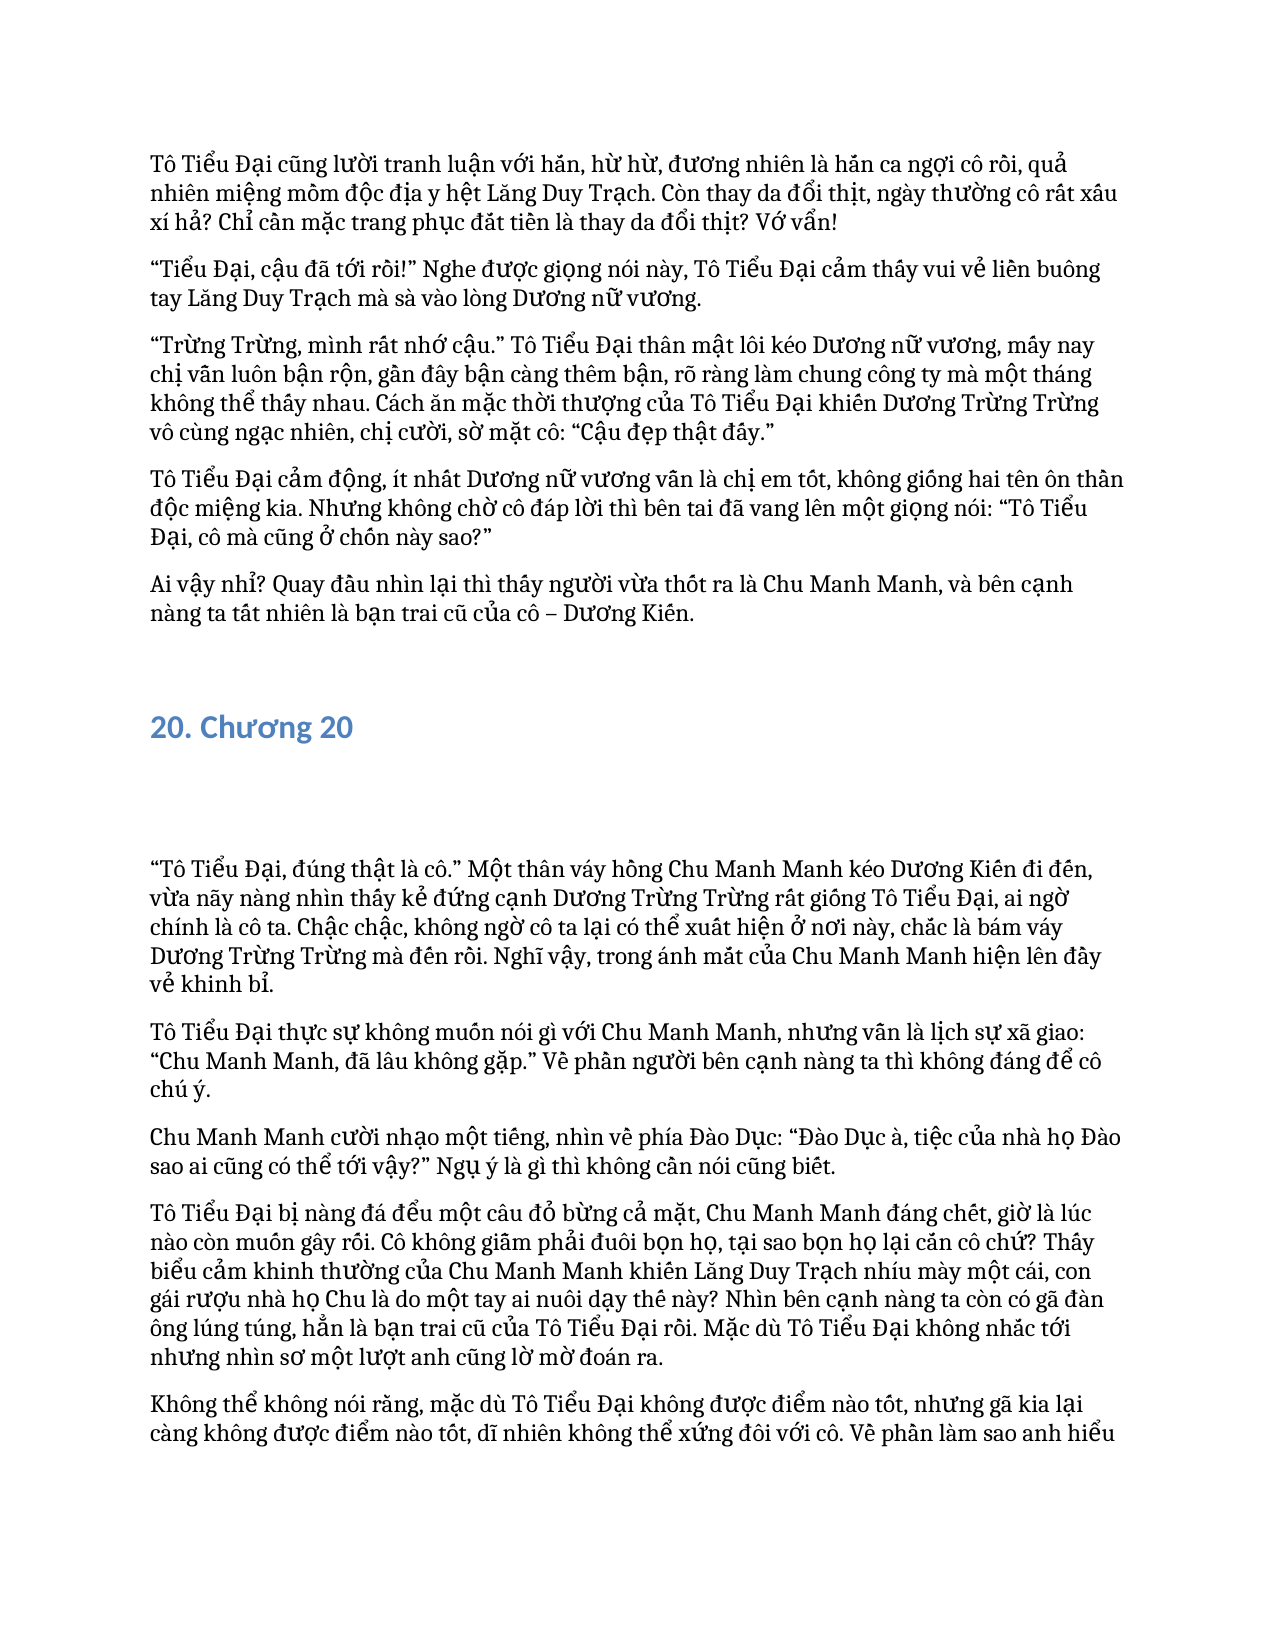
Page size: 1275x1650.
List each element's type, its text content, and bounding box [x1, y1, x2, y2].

text Tô Tiểu Đại thực sự không muốn nói gì với Chu Manh Manh, nhưng vẫn là lịch sự xã giao: “Chu Manh Manh, đã lâu không gặp.” Về phần người bên cạnh nàng ta thì không đáng để cô chú ý. [150, 1018, 1125, 1104]
text Tô Tiểu Đại bị nàng đá đểu một câu đỏ bừng cả mặt, Chu Manh Manh đáng chết, giờ là lúc nào còn muốn gây rối. Cô không giẫm phải đuôi bọn họ, tại sao bọn họ lại cắn cô chứ? Thấy biểu cảm khinh thường của Chu Manh Manh khiến Lăng Duy Trạch nhíu mày một cái, con gái rượu nhà họ Chu là do một tay ai nuôi dạy thế này? Nhìn bên cạnh nàng ta còn có gã đàn ông lúng túng, hẳn là bạn trai cũ của Tô Tiểu Đại rồi. Mặc dù Tô Tiểu Đại không nhắc tới nhưng nhìn sơ một lượt anh cũng lờ mờ đoán ra. [150, 1199, 1125, 1372]
text Ai vậy nhỉ? Quay đầu nhìn lại thì thấy người vừa thốt ra là Chu Manh Manh, và bên cạnh nàng ta tất nhiên là bạn trai cũ của cô – Dương Kiến. [150, 570, 1125, 685]
text Tô Tiểu Đại cũng lười tranh luận với hắn, hừ hừ, đương nhiên là hắn ca ngợi cô rồi, quả nhiên miệng mồm độc địa y hệt Lăng Duy Trạch. Còn thay da đổi thịt, ngày thường cô rất xấu xí hả? Chỉ cần mặc trang phục đắt tiền là thay da đổi thịt? Vớ vẩn! [150, 150, 1125, 236]
subtitle 20. Chương 20 [150, 706, 1125, 747]
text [150, 1390, 1125, 1448]
text “Tô Tiểu Đại, đúng thật là cô.” Một thân váy hồng Chu Manh Manh kéo Dương Kiến đi đến, vừa nãy nàng nhìn thấy kẻ đứng cạnh Dương Trừng Trừng rất giống Tô Tiểu Đại, ai ngờ chính là cô ta. Chậc chậc, không ngờ cô ta lại có thể xuất hiện ở nơi này, chắc là bám váy Dương Trừng Trừng mà đến rồi. Nghĩ vậy, trong ánh mắt của Chu Manh Manh hiện lên đầy vẻ khinh bỉ. [150, 855, 1125, 999]
text Tô Tiểu Đại cảm động, ít nhất Dương nữ vương vẫn là chị em tốt, không giống hai tên ôn thần độc miệng kia. Nhưng không chờ cô đáp lời thì bên tai đã vang lên một giọng nói: “Tô Tiểu Đại, cô mà cũng ở chốn này sao?” [150, 465, 1125, 551]
text “Tiểu Đại, cậu đã tới rồi!” Nghe được giọng nói này, Tô Tiểu Đại cảm thấy vui vẻ liền buông tay Lăng Duy Trạch mà sà vào lòng Dương nữ vương. [150, 255, 1125, 312]
text “Trừng Trừng, mình rất nhớ cậu.” Tô Tiểu Đại thân mật lôi kéo Dương nữ vương, mấy nay chị vẫn luôn bận rộn, gần đây bận càng thêm bận, rõ ràng làm chung công ty mà một tháng không thể thấy nhau. Cách ăn mặc thời thượng của Tô Tiểu Đại khiến Dương Trừng Trừng vô cùng ngạc nhiên, chị cười, sờ mặt cô: “Cậu đẹp thật đấy.” [150, 331, 1125, 446]
text Chu Manh Manh cười nhạo một tiếng, nhìn về phía Đào Dục: “Đào Dục à, tiệc của nhà họ Đào sao ai cũng có thể tới vậy?” Ngụ ý là gì thì không cần nói cũng biết. [150, 1123, 1125, 1180]
